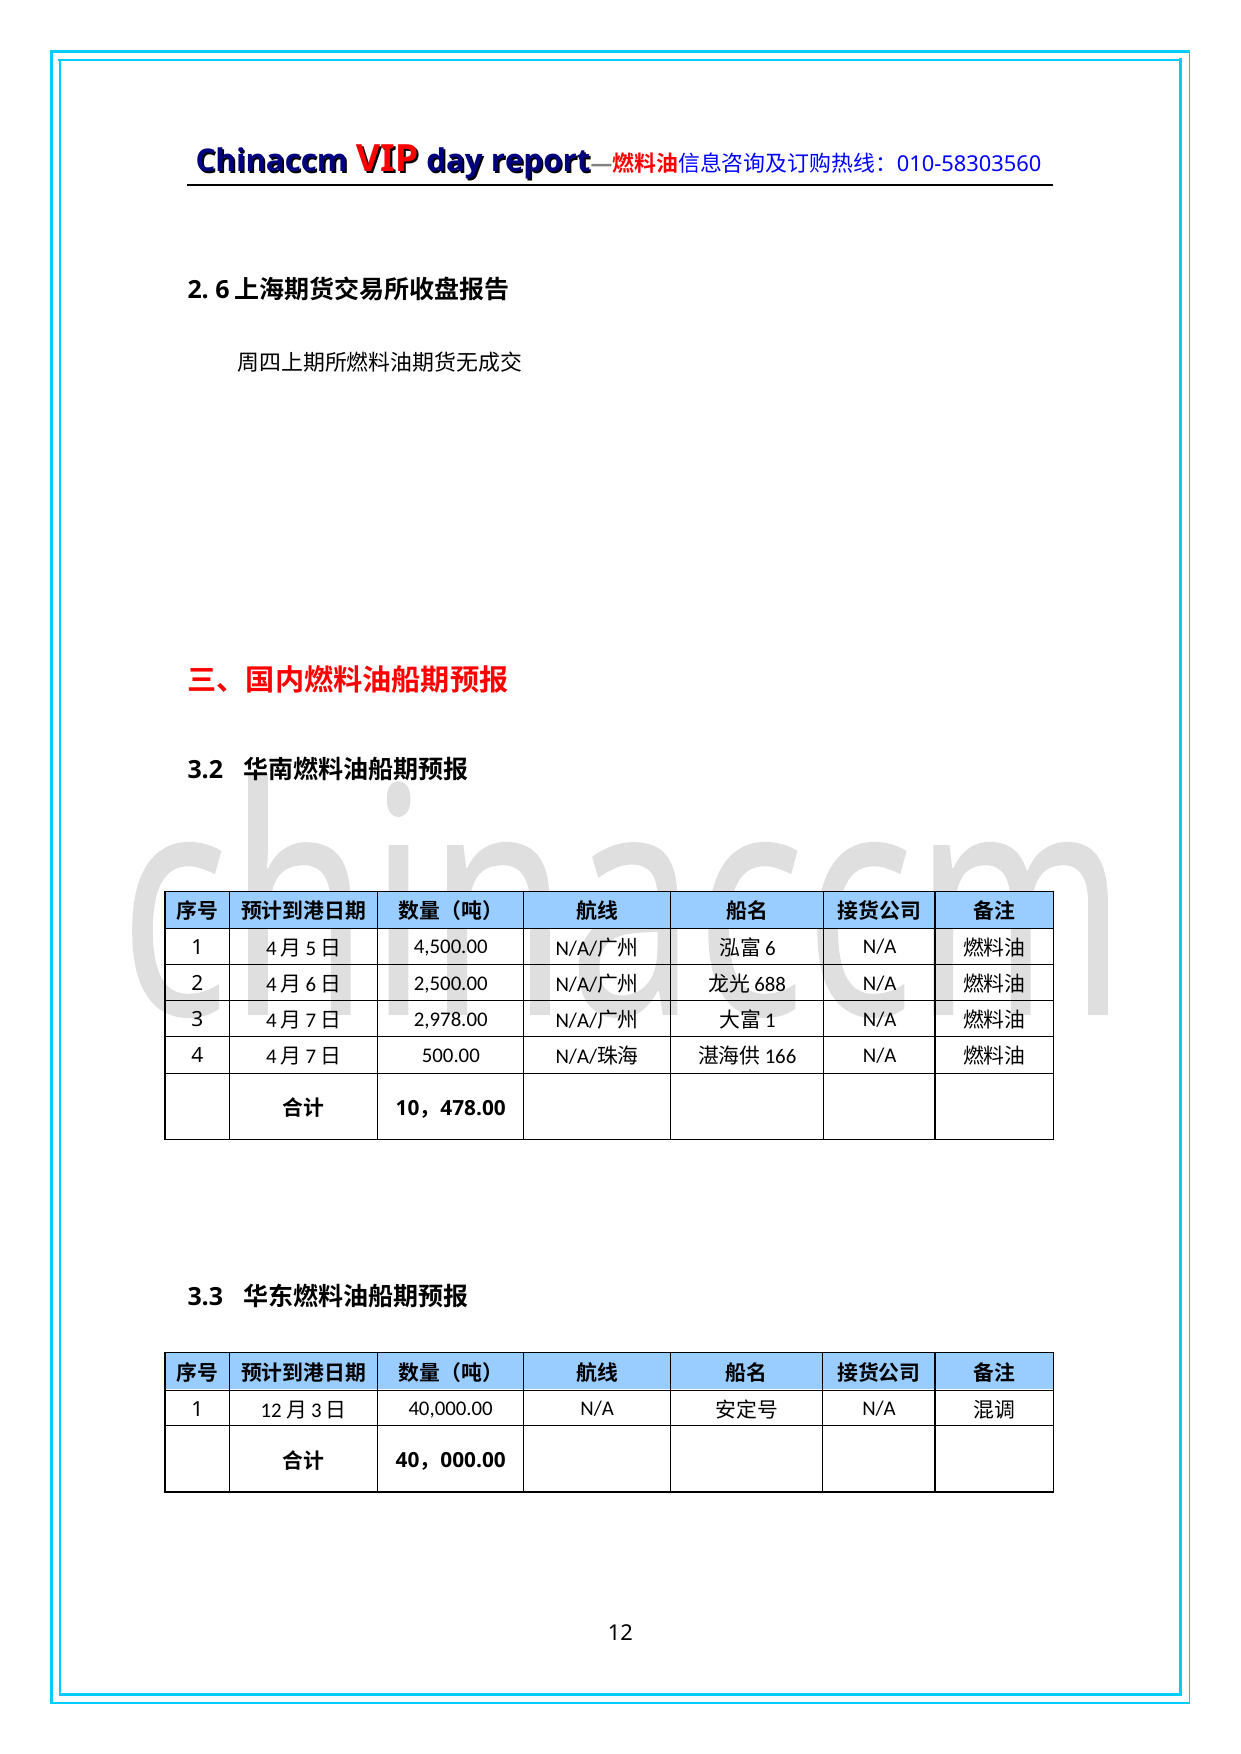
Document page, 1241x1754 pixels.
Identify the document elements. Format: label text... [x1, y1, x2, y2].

table_header 序号 [166, 1353, 229, 1389]
table_cell 4,500.00 [378, 929, 523, 964]
table_cell N/A [824, 1037, 934, 1072]
table_header 备注 [936, 892, 1053, 928]
table_cell 4月6日 [230, 965, 377, 1000]
table_cell 4月7日 [230, 1001, 377, 1036]
table_cell N/A/珠海 [524, 1037, 670, 1072]
table_header 数量（吨） [378, 1353, 523, 1389]
table_header 船名 [671, 892, 823, 928]
table_cell N/A [824, 929, 934, 964]
table_cell N/A/广州 [524, 929, 670, 964]
table_cell 泓富6 [671, 929, 823, 964]
table_cell 混调 [936, 1391, 1053, 1425]
table_cell 4 [166, 1037, 229, 1072]
subtitle 华南燃料油船期预报 [187, 736, 1053, 801]
table_cell N/A [824, 1001, 934, 1036]
table_cell [671, 1426, 822, 1491]
table_cell 12月3日 [230, 1391, 377, 1425]
table_cell 40，000.00 [378, 1426, 523, 1491]
table_header 接货公司 [824, 892, 934, 928]
table_cell [166, 1074, 229, 1138]
table_header 船名 [671, 1353, 822, 1389]
table_cell [524, 1426, 670, 1491]
table_cell 燃料油 [936, 965, 1053, 1000]
table_cell N/A [524, 1391, 670, 1425]
table_cell [166, 1426, 229, 1491]
table_header 备注 [936, 1353, 1053, 1389]
table_cell 3 [166, 1001, 229, 1036]
table_header 序号 [166, 892, 229, 928]
table_cell 1 [166, 929, 229, 964]
table_cell N/A [823, 1391, 934, 1425]
table_cell 1 [166, 1391, 229, 1425]
table_cell 40,000.00 [378, 1391, 523, 1425]
table_cell 4月7日 [230, 1037, 377, 1072]
subtitle 华东燃料油船期预报 [187, 1262, 1053, 1327]
table_cell 2 [166, 965, 229, 1000]
table_cell 燃料油 [936, 1001, 1053, 1036]
table_cell 湛海供166 [671, 1037, 823, 1072]
table_cell 合计 [230, 1426, 377, 1491]
subtitle 三、国内燃料油船期预报 [187, 646, 1053, 711]
table_header 数量（吨） [378, 892, 523, 928]
table_cell 4月5日 [230, 929, 377, 964]
table_header 预计到港日期 [230, 1353, 377, 1389]
table_cell [824, 1074, 934, 1138]
table_cell [936, 1426, 1053, 1491]
table_cell [936, 1074, 1053, 1138]
table_cell 500.00 [378, 1037, 523, 1072]
table_cell 大富1 [671, 1001, 823, 1036]
table_cell N/A/广州 [524, 1001, 670, 1036]
table_cell 燃料油 [936, 1037, 1053, 1072]
table_cell [671, 1074, 823, 1138]
table_cell 安定号 [671, 1391, 822, 1425]
table_cell [823, 1426, 934, 1491]
table_cell 龙光688 [671, 965, 823, 1000]
table_cell [524, 1074, 670, 1138]
table_header 航线 [524, 892, 670, 928]
table_header 航线 [524, 1353, 670, 1389]
table_cell 10，478.00 [378, 1074, 523, 1138]
table_cell 合计 [230, 1074, 377, 1138]
table_cell 2,500.00 [378, 965, 523, 1000]
table_cell 2,978.00 [378, 1001, 523, 1036]
subtitle 2. 6上海期货交易所收盘报告 [187, 255, 1053, 320]
text 周四上期所燃料油期货无成交 [187, 345, 1053, 377]
table_header 接货公司 [823, 1353, 934, 1389]
table_cell N/A/广州 [524, 965, 670, 1000]
table_header 预计到港日期 [230, 892, 377, 928]
table_cell N/A [824, 965, 934, 1000]
table_cell 燃料油 [936, 929, 1053, 964]
